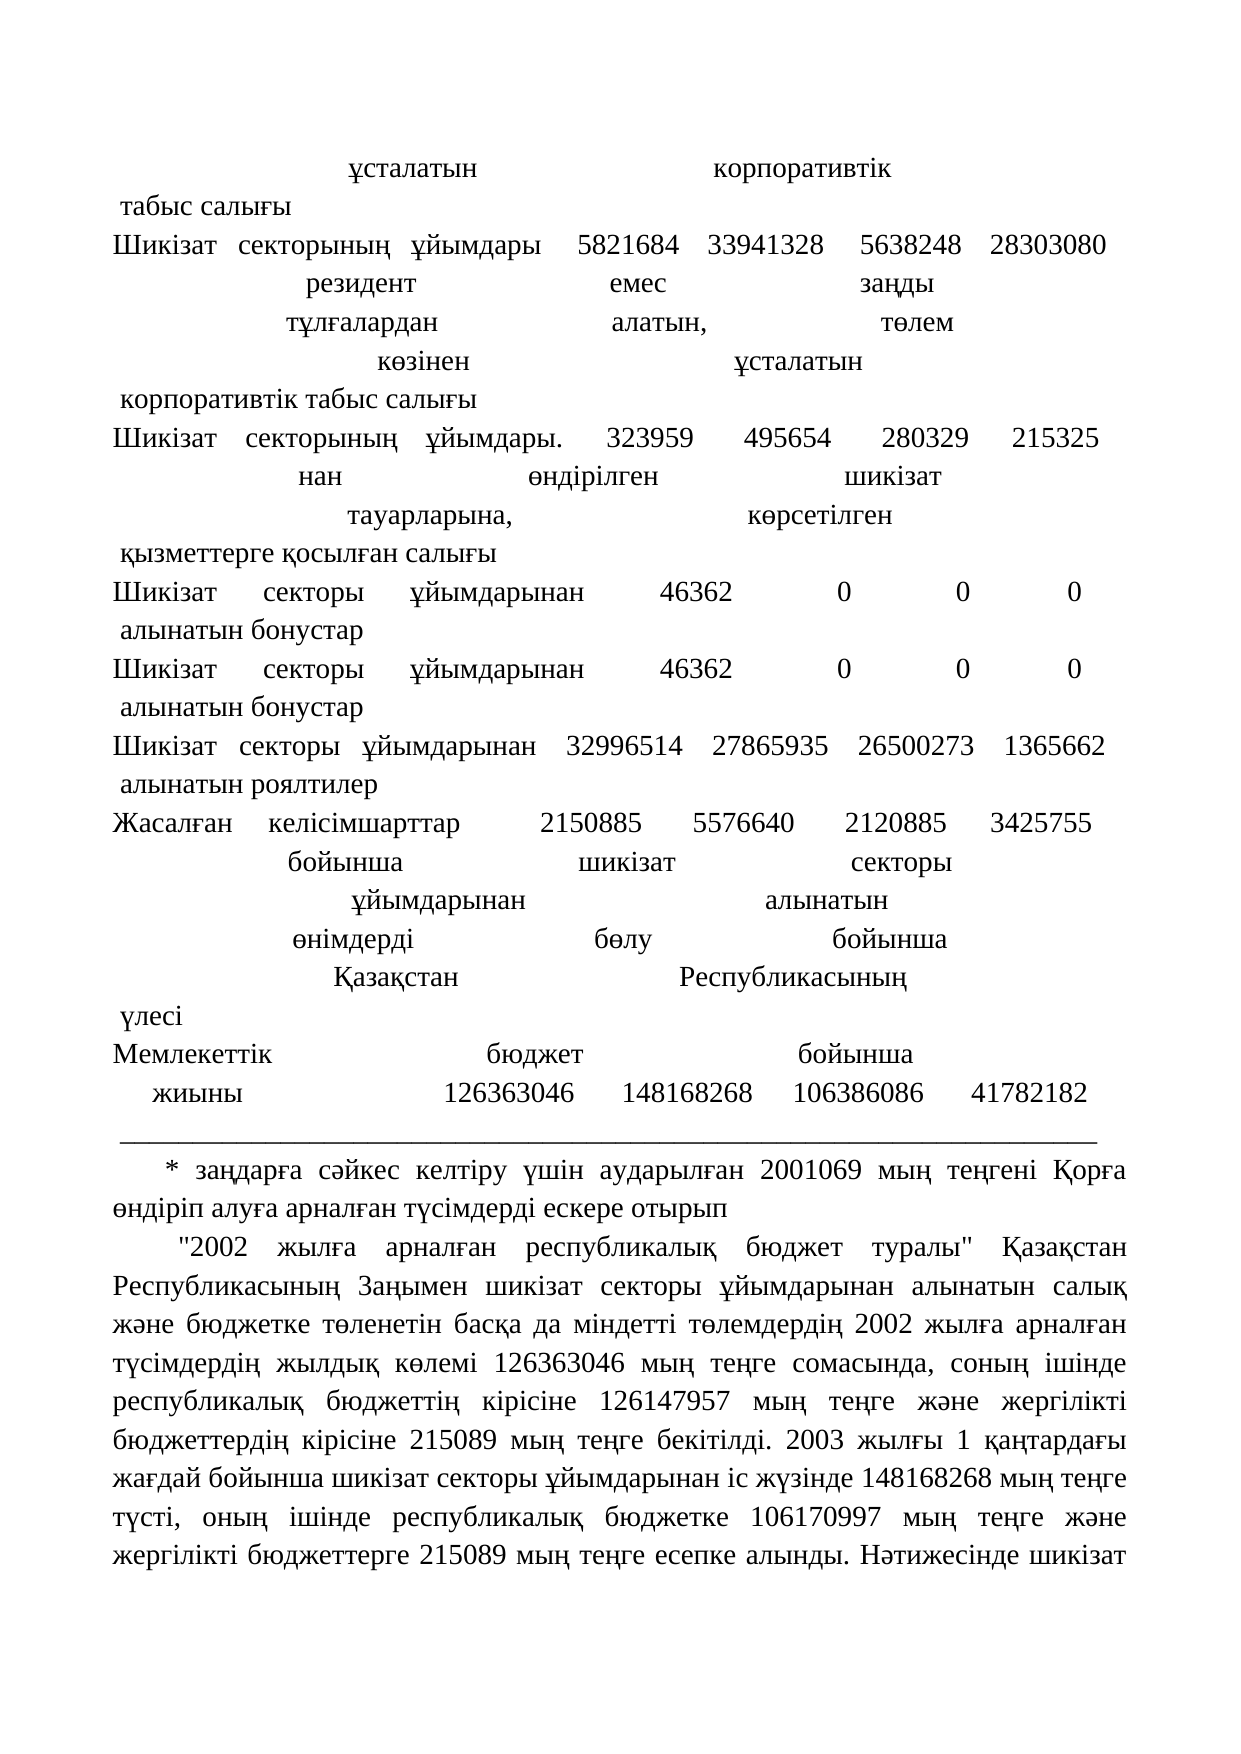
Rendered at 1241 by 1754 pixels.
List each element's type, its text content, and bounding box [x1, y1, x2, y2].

text Шикiзат секторы ұйымдарынан 46362 0 0 0 алынатын бонустар [112, 651, 1128, 723]
text Жасалған келiсiмшарттар 2150885 5576640 2120885 3425755 бойынша шикiзат секторы ұйымдарынан алынатын өнiмдердi бөлу бойынша Қазақстан Республикасының үлесi [112, 805, 1128, 1031]
text Шикiзат секторы ұйымдарынан 46362 0 0 0 алынатын бонустар [112, 574, 1128, 646]
text Шикiзат секторы ұйымдарынан 32996514 27865935 26500273 1365662 алынатын роялтилер [112, 728, 1128, 800]
text Мемлекеттiк бюджет бойынша жиыны 126363046 148168268 106386086 41782182 ___________________________________________________________________ [112, 1036, 1128, 1147]
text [112, 1229, 1128, 1571]
text * заңдарға сәйкес келтiру үшiн аударылған 2001069 мың теңгенi Қорға өндiрiп алуға арналған түсiмдердi ескере отырып [112, 1152, 1128, 1224]
text Шикiзат секторының ұйымдары. 323959 495654 280329 215325 нан өндiрiлген шикiзат тауарларына, көрсетiлген қызметтерге қосылған салығы [112, 420, 1128, 569]
text Шикiзат секторының ұйымдары 5821684 33941328 5638248 28303080 резидент емес заңды тұлғалардан алатын, төлем көзiнен ұсталатын корпоративтiк табыс салығы [112, 227, 1128, 415]
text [112, 150, 1128, 222]
